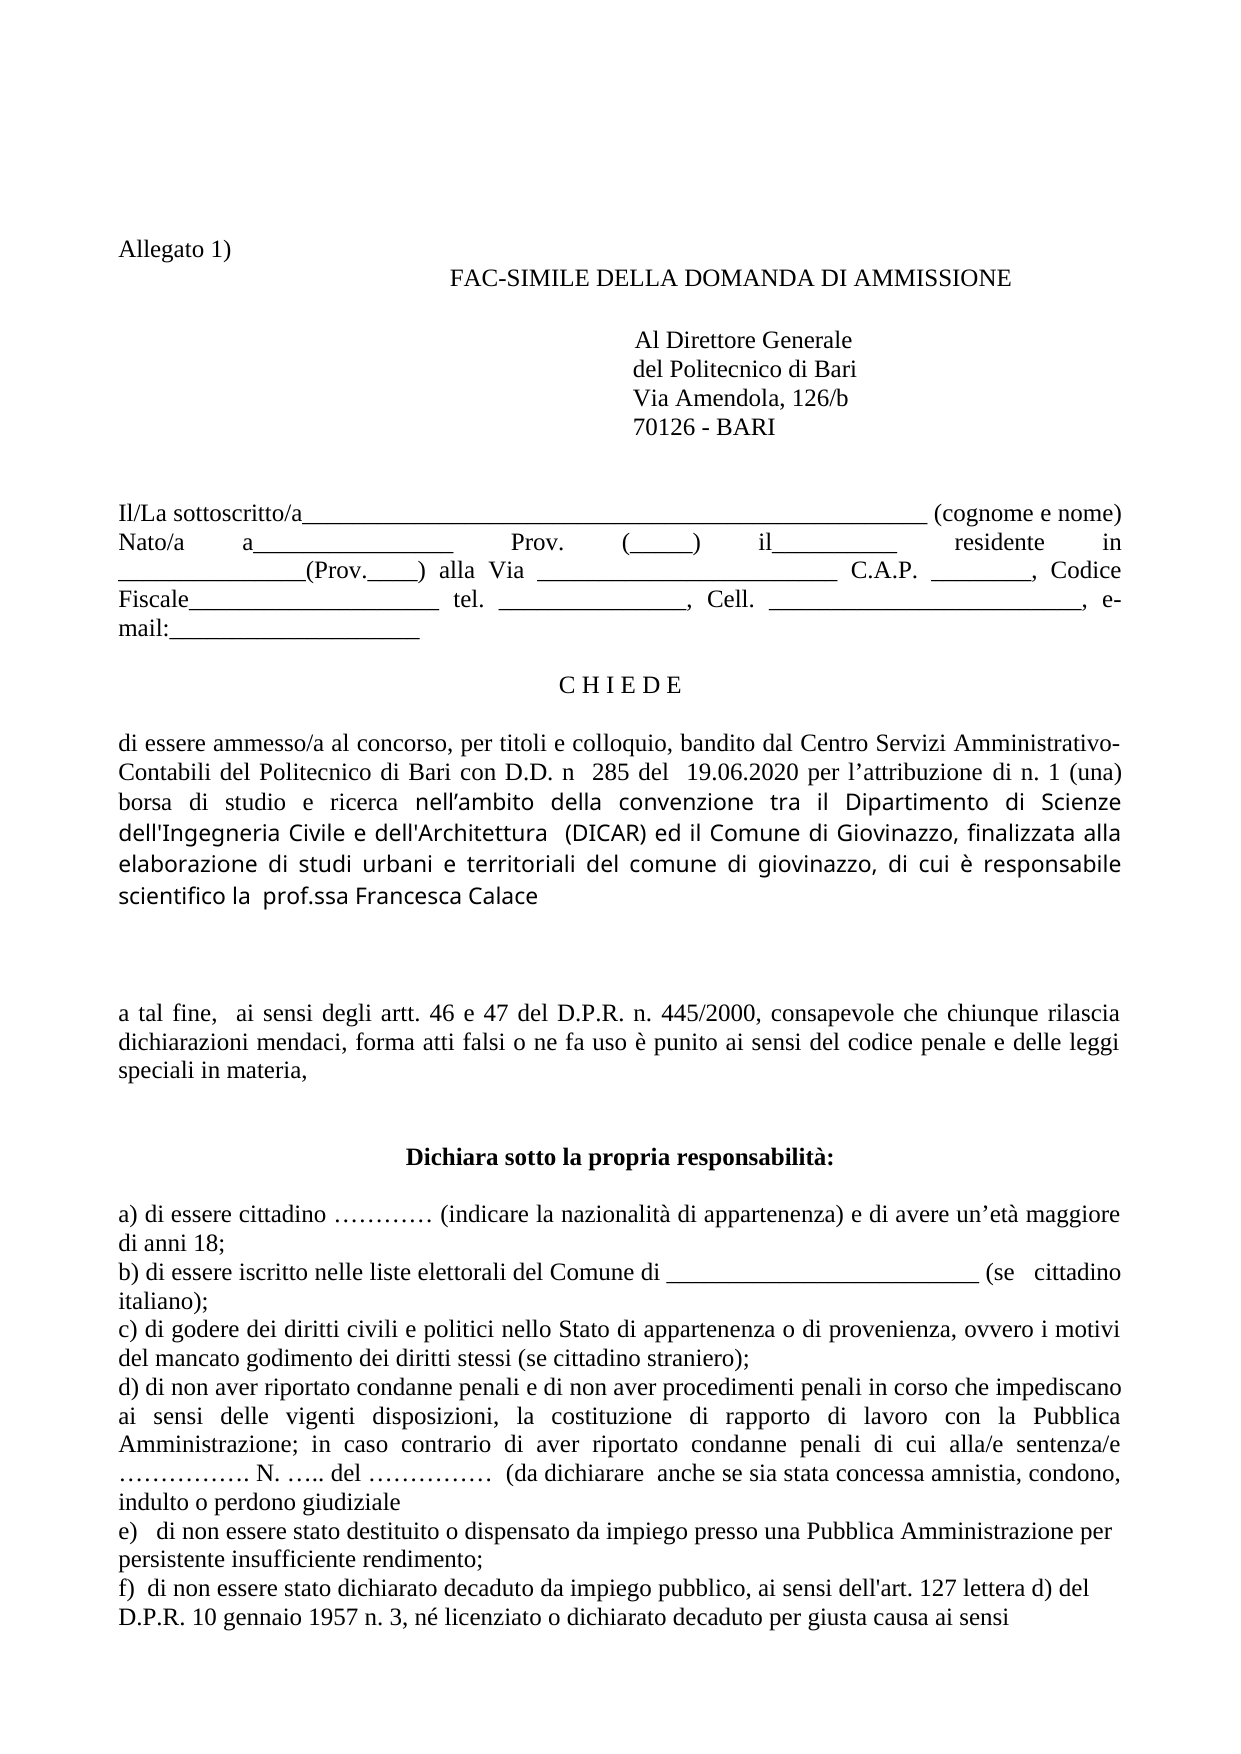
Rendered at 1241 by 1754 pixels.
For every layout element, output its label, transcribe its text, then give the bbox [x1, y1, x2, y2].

text Allegato 1) [118, 234, 1122, 263]
list f) di non essere stato dichiarato decaduto da impiego pubblico, ai sensi dell'art. 127 lettera d) del [118, 1573, 1122, 1602]
list b) di essere iscritto nelle liste elettorali del Comune di _________________________ (se cittadino italiano); [118, 1257, 1122, 1314]
text Dichiara sotto la propria responsabilità: [118, 1142, 1122, 1171]
list a) di essere cittadino ………… (indicare la nazionalità di appartenenza) e di avere un’età maggiore di anni 18; [118, 1199, 1122, 1257]
list c) di godere dei diritti civili e politici nello Stato di appartenenza o di provenienza, ovvero i motivi del mancato godimento dei diritti stessi (se cittadino straniero); [118, 1314, 1122, 1372]
text Via Amendola, 126/b [560, 383, 1122, 412]
text del Politecnico di Bari [633, 354, 1122, 383]
text C H I E D E [118, 670, 1122, 699]
list e) di non essere stato destituito o dispensato da impiego presso una Pubblica Amministrazione per [118, 1516, 1122, 1544]
text Al Direttore Generale [118, 325, 1122, 354]
list d) di non aver riportato condanne penali e di non aver procedimenti penali in corso che impediscano ai sensi delle vigenti disposizioni, la costituzione di rapporto di lavoro con la Pubblica Amministrazione; in caso contrario di aver riportato condanne penali di cui alla/e sentenza/e ……………. N. ….. del …………… (da dichiarare anche se sia stata concessa amnistia, condono, indulto o perdono giudiziale [118, 1372, 1122, 1516]
text Il/La sottoscritto/a__________________________________________________ (cognome e nome) Nato/a a________________ Prov. (_____) il__________ residente in _______________(Prov.____) alla Via ________________________ C.A.P. ________, Codice Fiscale____________________ tel. _______________, Cell. _________________________, e-mail:____________________ [118, 498, 1122, 642]
list D.P.R. 10 gennaio 1957 n. 3, né licenziato o dichiarato decaduto per giusta causa ai sensi [118, 1602, 1122, 1631]
text FAC-SIMILE DELLA DOMANDA DI AMMISSIONE [118, 263, 1122, 291]
text 70126 - BARI [560, 412, 1122, 440]
text di essere ammesso/a al concorso, per titoli e colloquio, bandito dal Centro Servizi Amministrativo-Contabili del Politecnico di Bari con D.D. n 285 del 19.06.2020 per l’attribuzione di n. 1 (una) borsa di studio e ricerca nell’ambito della convenzione tra il Dipartimento di Scienze dell'Ingegneria Civile e dell'Architettura (DICAR) ed il Comune di Giovinazzo, finalizzata alla elaborazione di studi urbani e territoriali del comune di giovinazzo, di cui è responsabile scientifico la prof.ssa Francesca Calace [118, 728, 1122, 911]
list persistente insufficiente rendimento; [118, 1544, 1122, 1573]
text a tal fine, ai sensi degli artt. 46 e 47 del D.P.R. n. 445/2000, consapevole che chiunque rilascia dichiarazioni mendaci, forma atti falsi o ne fa uso è punito ai sensi del codice penale e delle leggi speciali in materia, [118, 998, 1122, 1084]
